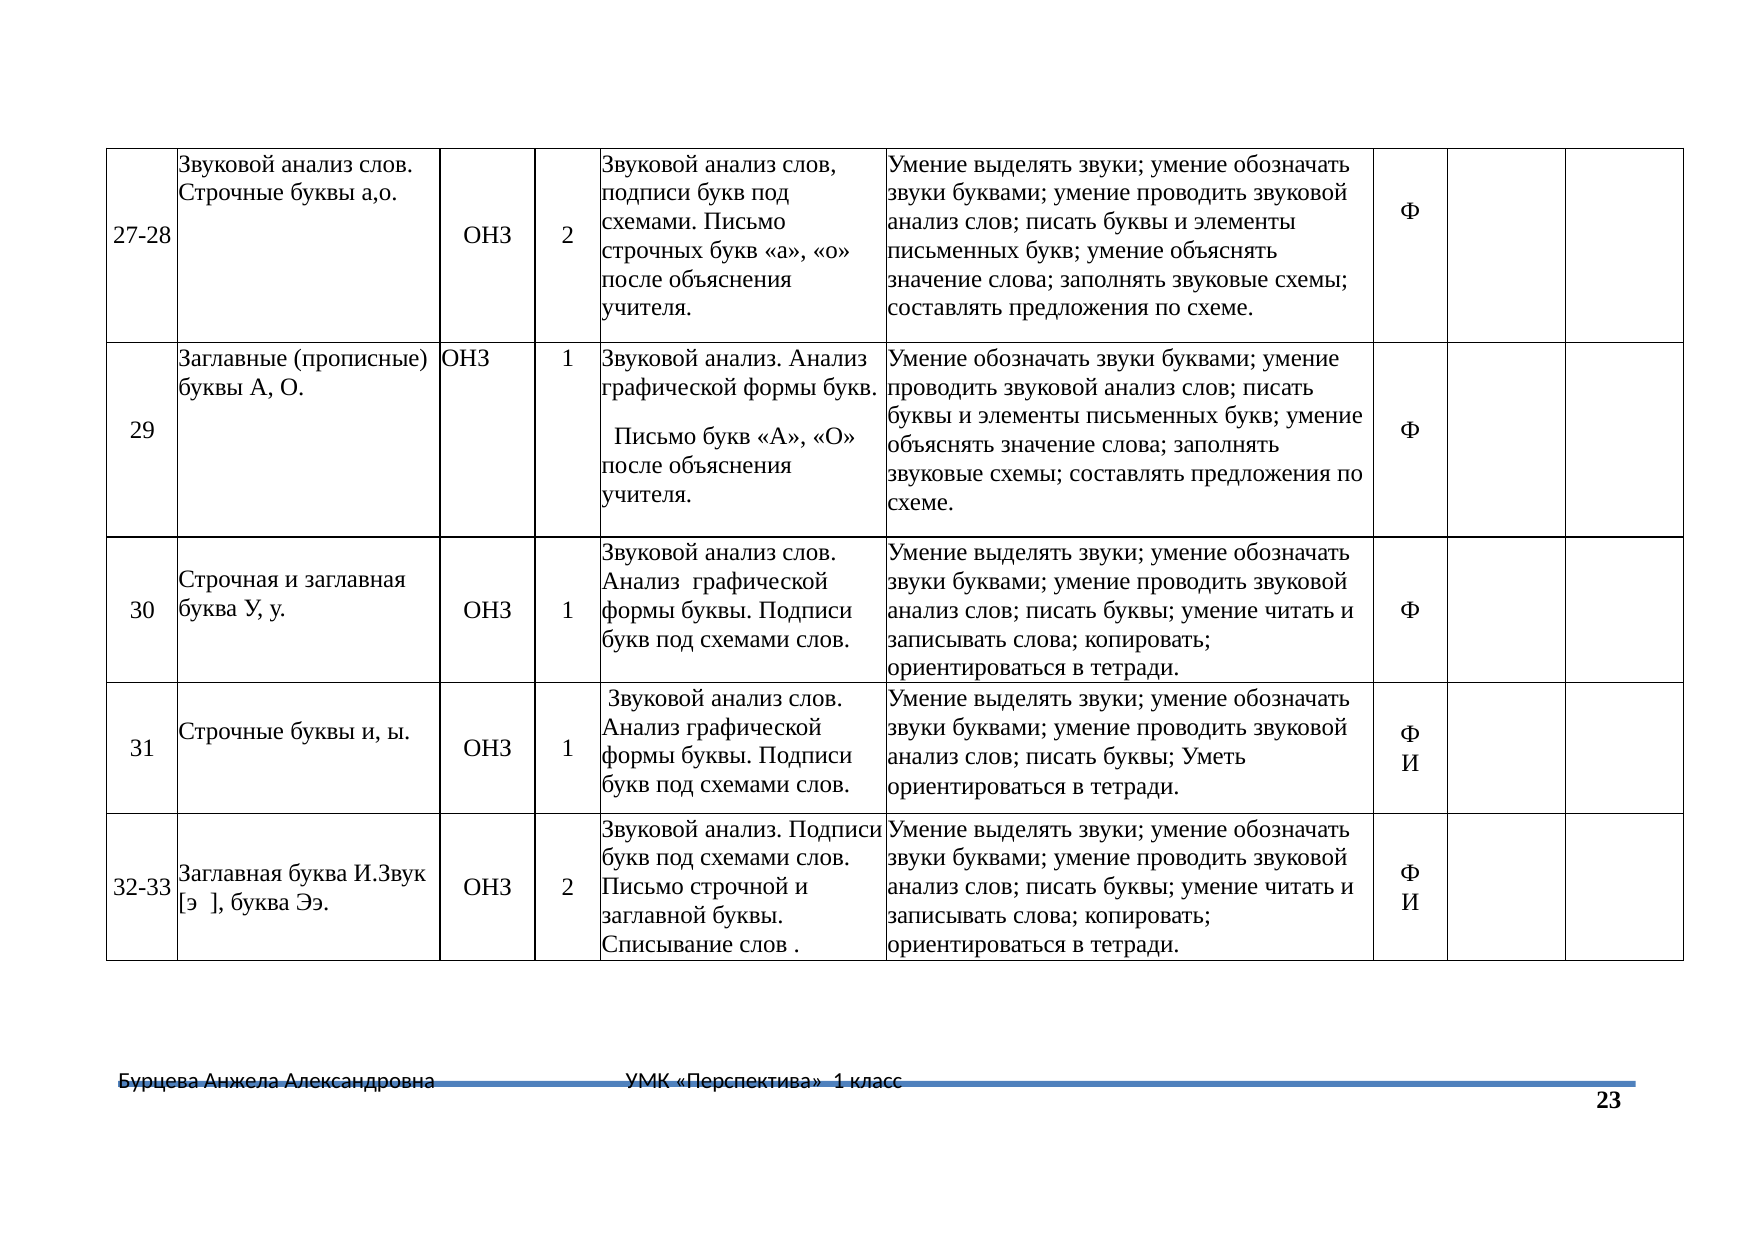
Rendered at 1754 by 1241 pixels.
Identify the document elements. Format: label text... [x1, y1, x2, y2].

table_cell Звуковой анализ слов. Строчные буквы а,о. [178, 149, 439, 342]
table_cell ОНЗ [441, 814, 534, 960]
table_cell Заглавная буква И.Звук [э ], буква Ээ. [178, 814, 439, 960]
table_cell 2 [536, 814, 600, 960]
table_cell Умение выделять звуки; умение обозначать звуки буквами; умение проводить звуковой анализ слов; писать буквы и элементы письменных букв; умение объяснять значение слова; заполнять звуковые схемы; составлять предложения по схеме. [887, 149, 1373, 342]
table_cell 29 [107, 343, 177, 536]
table_cell Строчные буквы и, ы. [178, 683, 439, 813]
table_cell Ф И [1374, 814, 1447, 960]
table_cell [887, 814, 1373, 960]
table_cell Ф [1374, 149, 1447, 342]
table_cell ОНЗ [441, 683, 534, 813]
table_cell Звуковой анализ слов. Анализ графической формы буквы. Подписи букв под схемами слов. [601, 683, 886, 813]
table_cell Ф [1374, 343, 1447, 536]
table_cell [1566, 343, 1683, 536]
table_cell 31 [107, 683, 177, 813]
table_cell 32-33 [107, 814, 177, 960]
table_cell Ф И [1374, 683, 1447, 813]
table_cell ОНЗ [441, 538, 534, 682]
table_cell ОНЗ [441, 149, 534, 342]
table_cell 1 [536, 538, 600, 682]
table_cell 30 [107, 538, 177, 682]
table_cell Строчная и заглавная буква У, у. [178, 538, 439, 682]
table_cell [1566, 149, 1683, 342]
table_cell Заглавные (прописные) буквы А, О. [178, 343, 439, 536]
table_cell 1 [536, 343, 600, 536]
table_cell [1566, 538, 1683, 682]
table_cell ОНЗ [441, 343, 534, 536]
table_cell Умение обозначать звуки буквами; умение проводить звуковой анализ слов; писать буквы и элементы письменных букв; умение объяснять значение слова; заполнять звуковые схемы; составлять предложения по схеме. [887, 343, 1373, 536]
table_cell Умение выделять звуки; умение обозначать звуки буквами; умение проводить звуковой анализ слов; писать буквы; Уметь ориентироваться в тетради. [887, 683, 1373, 813]
table_cell [1448, 149, 1565, 342]
table_cell Звуковой анализ. Подписи букв под схемами слов. Письмо строчной и заглавной буквы. Списывание слов . [601, 814, 886, 960]
table_cell Звуковой анализ слов, подписи букв под схемами. Письмо строчных букв «а», «о» после объяснения учителя. [601, 149, 886, 342]
table_cell 1 [536, 683, 600, 813]
table_cell 27-28 [107, 149, 177, 342]
table_cell [1448, 814, 1565, 960]
table_cell Звуковой анализ слов. Анализ графической формы буквы. Подписи букв под схемами слов. [601, 538, 886, 682]
table_cell [1566, 814, 1683, 960]
table_cell [1448, 683, 1565, 813]
table_cell [1448, 538, 1565, 682]
table_cell Ф [1374, 538, 1447, 682]
table_cell [1448, 343, 1565, 536]
table_cell Звуковой анализ. Анализ графической формы букв. Письмо букв «А», «О» после объяснения учителя. [601, 343, 886, 536]
table_cell [1566, 683, 1683, 813]
table_cell 2 [536, 149, 600, 342]
